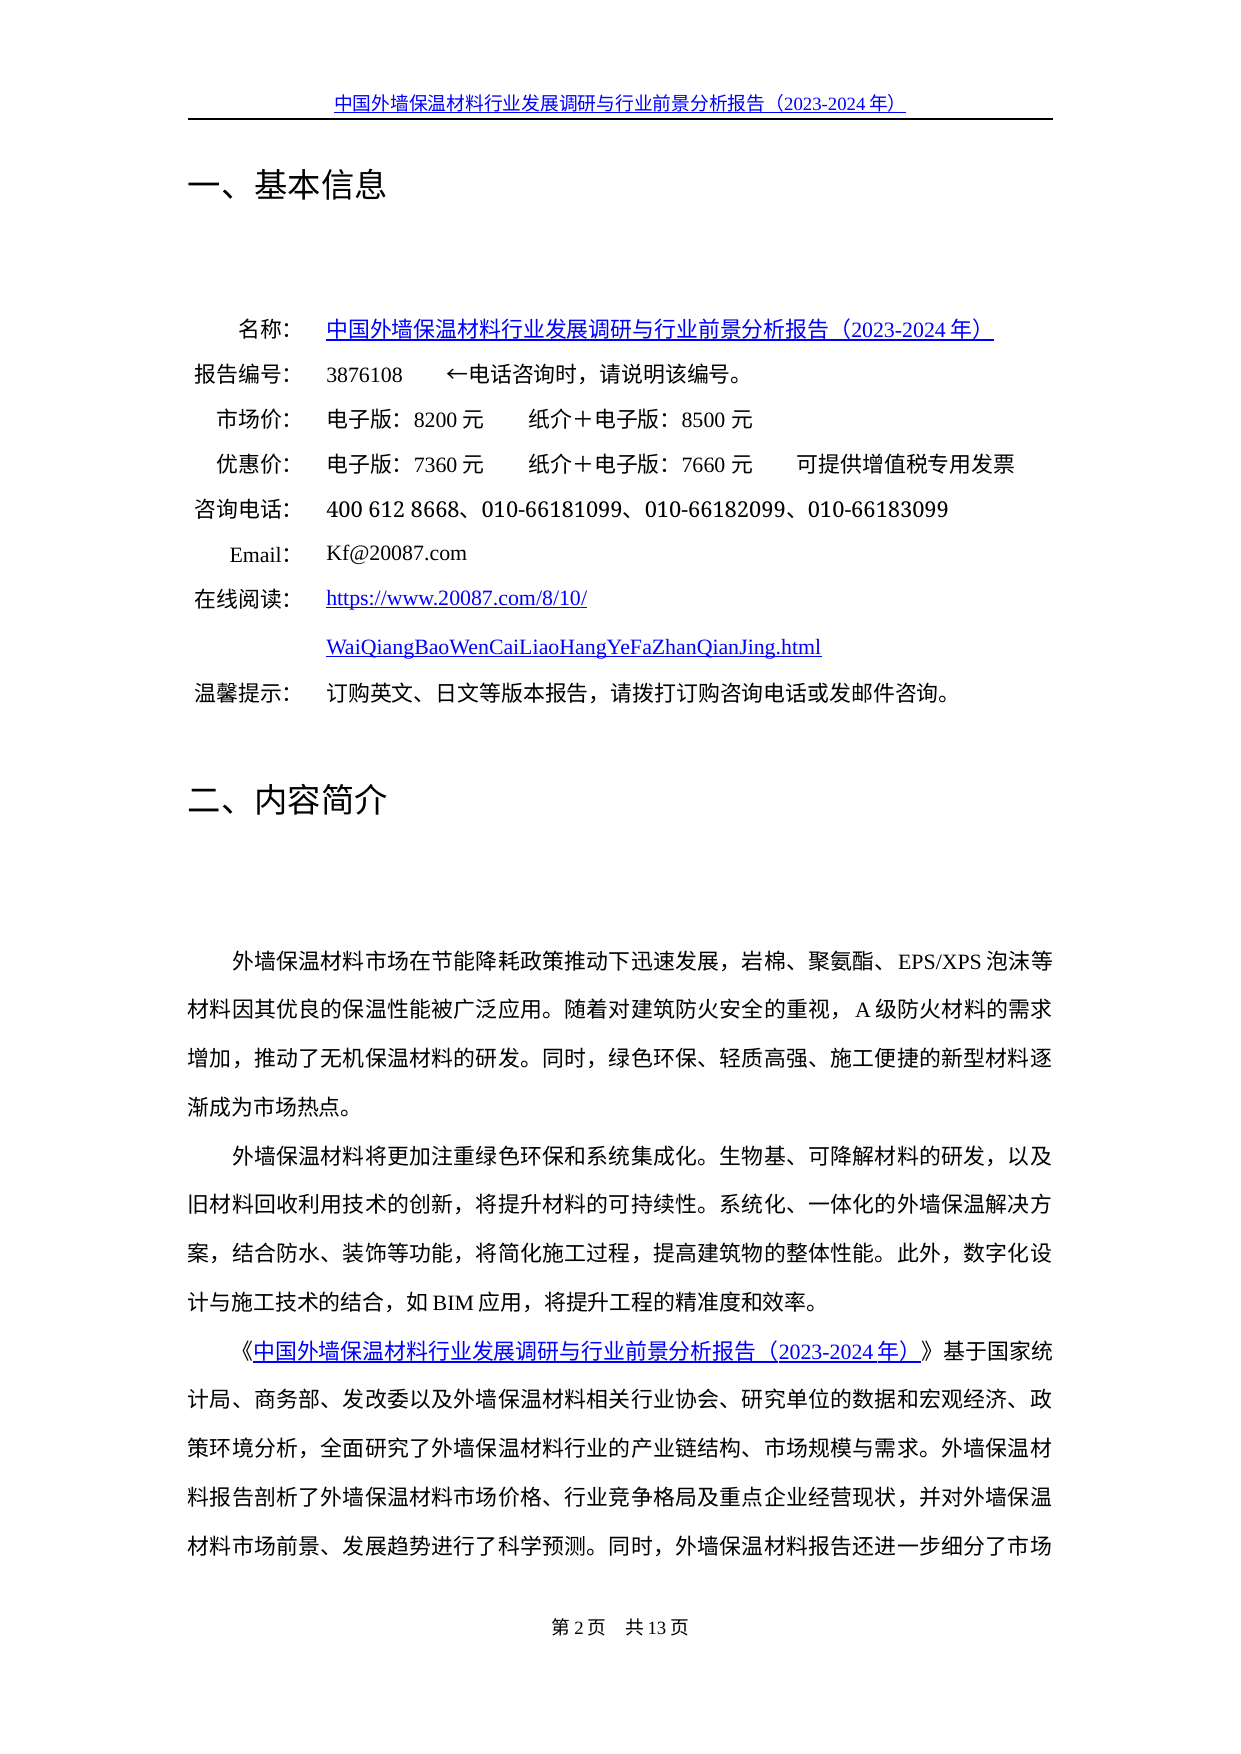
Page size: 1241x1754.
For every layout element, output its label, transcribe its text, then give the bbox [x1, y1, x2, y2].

table_cell [315, 582, 1073, 675]
table_cell 电子版：7360 元 纸介＋电子版：7660 元 可提供增值税专用发票 [315, 447, 1073, 492]
table_cell 电子版：8200 元 纸介＋电子版：8500 元 [315, 402, 1073, 447]
table_cell 市场价： [167, 402, 315, 447]
table_header 名称： [167, 312, 315, 357]
table_cell 订购英文、日文等版本报告，请拨打订购咨询电话或发邮件咨询。 [315, 675, 1073, 720]
title 二、内容简介 [187, 766, 1053, 831]
table_cell 报告编号： [167, 357, 315, 402]
table_cell 温馨提示： [167, 675, 315, 720]
title 一、基本信息 [187, 150, 1053, 215]
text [187, 943, 1053, 1561]
table_cell Kf@20087.com [315, 537, 1073, 582]
table_cell 400 612 8668、010-66181099、010-66182099、010-66183099 [315, 492, 1073, 537]
table_cell 优惠价： [167, 447, 315, 492]
table_cell 在线阅读： [167, 582, 315, 675]
table_cell 3876108 ←电话咨询时，请说明该编号。 [315, 357, 1073, 402]
table_header 中国外墙保温材料行业发展调研与行业前景分析报告（2023-2024年） [315, 312, 1073, 357]
table_cell Email： [167, 537, 315, 582]
table_cell 咨询电话： [167, 492, 315, 537]
